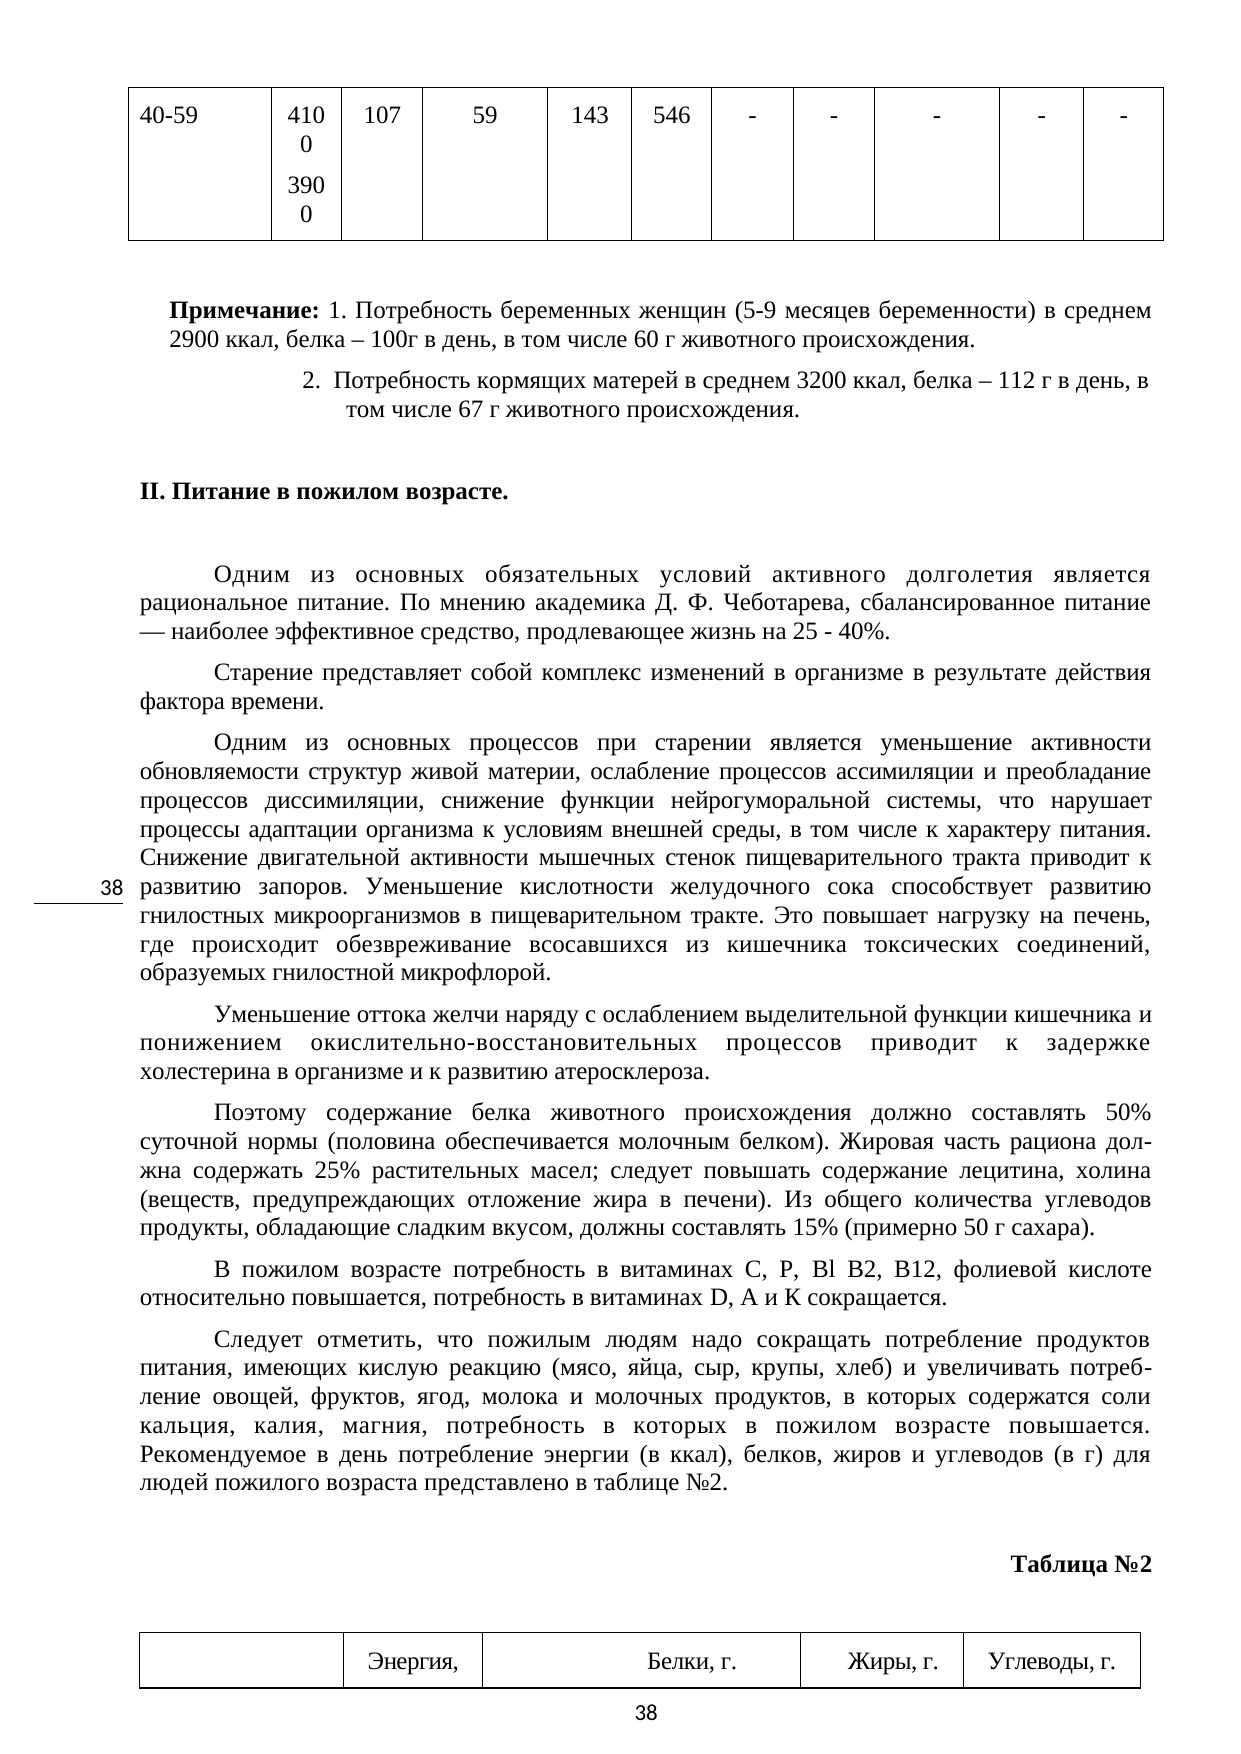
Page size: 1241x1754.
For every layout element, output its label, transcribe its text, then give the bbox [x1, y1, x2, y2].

text Поэтому содержание белка животного происхождения должно составлять 50% суточной нормы (половина обеспечивается молочным белком). Жировая часть рациона должна содержать 25% растительных масел; следует повышать содержание лецитина, холина (веществ, предупреждающих отложение жира в печени). Из общего количества углеводов продукты, обладающие сладким вкусом, должны составлять 15% (примерно сахара). [139, 1097, 1152, 1241]
table_header Белки, г. [483, 1633, 800, 1687]
text Таблица №2 [139, 1549, 1152, 1578]
text Примечание: 1. Потребность беременных женщин (5-9 месяцев беременности) в среднем 2900 ккал, белка – 100г в день, в том числе животного происхождения. [169, 295, 1152, 352]
table_header Жиры, г. [801, 1633, 963, 1687]
table_cell 602 574 546 [632, 88, 711, 240]
table_cell 118 113 107 [342, 88, 422, 240]
text 2. Потребность кормящих матерей в среднем 3200 ккал, белка – в день, в том числе животного происхождения. [139, 365, 1152, 422]
table_cell - - - [875, 88, 999, 240]
text В пожилом возрасте потребность в витаминах С, Р, Bl B2, В12, фолиевой кислоте относительно повышается, потребность в витаминах D, А и К сокращается. [139, 1254, 1152, 1311]
text Одним из основных обязательных условий активного долголетия является рациональное питание. По мнению академика Д. Ф. Чеботарева, сбалансированное питание — наиболее эффективное средство, продлевающее жизнь на 25 - 40%. [139, 559, 1152, 645]
table_cell - - - [794, 88, 874, 240]
table_header Энергия, (ккал.) [344, 1633, 482, 1687]
table_cell 4300 4100 3900 [272, 88, 341, 240]
text Следует отметить, что пожилым людям надо сокращать потребление продуктов питания, имеющих кислую реакцию (мясо, яйца, сыр, крупы, хлеб) и увеличивать потребление овощей, фруктов, ягод, молока и молочных продуктов, в которых содержатся соли кальция, калия, магния, потребность в которых в пожилом возрасте повышается. Рекомендуемое в день потребление энергии (в ккал), белков, жиров и углеводов (в г) для людей пожилого возраста представлено в таблице №2. [139, 1324, 1152, 1496]
table_header Углеводы, г. [964, 1633, 1140, 1687]
table_cell - - - [712, 88, 793, 240]
text Одним из основных процессов при старении является уменьшение активности обновляемости структур живой материи, ослабление процессов ассимиляции и преобладание процессов диссимиляции, снижение функции нейрогуморальной системы, что нарушает процессы адаптации организма к условиям внешней среды, в том числе к характеру питания. Снижение двигательной активности мышечных стенок пищеварительного тракта приводит к развитию запоров. Уменьшение кислотности желудочного сока способствует развитию гнилостных микроорганизмов в пищеварительном тракте. Это повышает нагрузку на печень, где происходит обезвреживание всосавшихся из кишечника токсических соединений, образуемых гнилостной микрофлорой. [139, 727, 1152, 986]
text Старение представляет собой комплекс изменений в организме в результате действия фактора времени. [139, 657, 1152, 715]
text Уменьшение оттока желчи наряду с ослаблением выделительной функции кишечника и понижением окислительно-восстановительных процессов приводит к задержке холестерина в организме и к развитию атеросклероза. [139, 999, 1152, 1085]
table_cell 158 150 143 [548, 88, 631, 240]
table_cell - - - [1000, 88, 1083, 240]
table_header [140, 1633, 343, 1687]
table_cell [129, 88, 271, 240]
table_cell 658 62 59 [423, 88, 547, 240]
text II. Питание в пожилом возрасте. [139, 476, 1152, 505]
table_cell - - - [1084, 88, 1163, 240]
